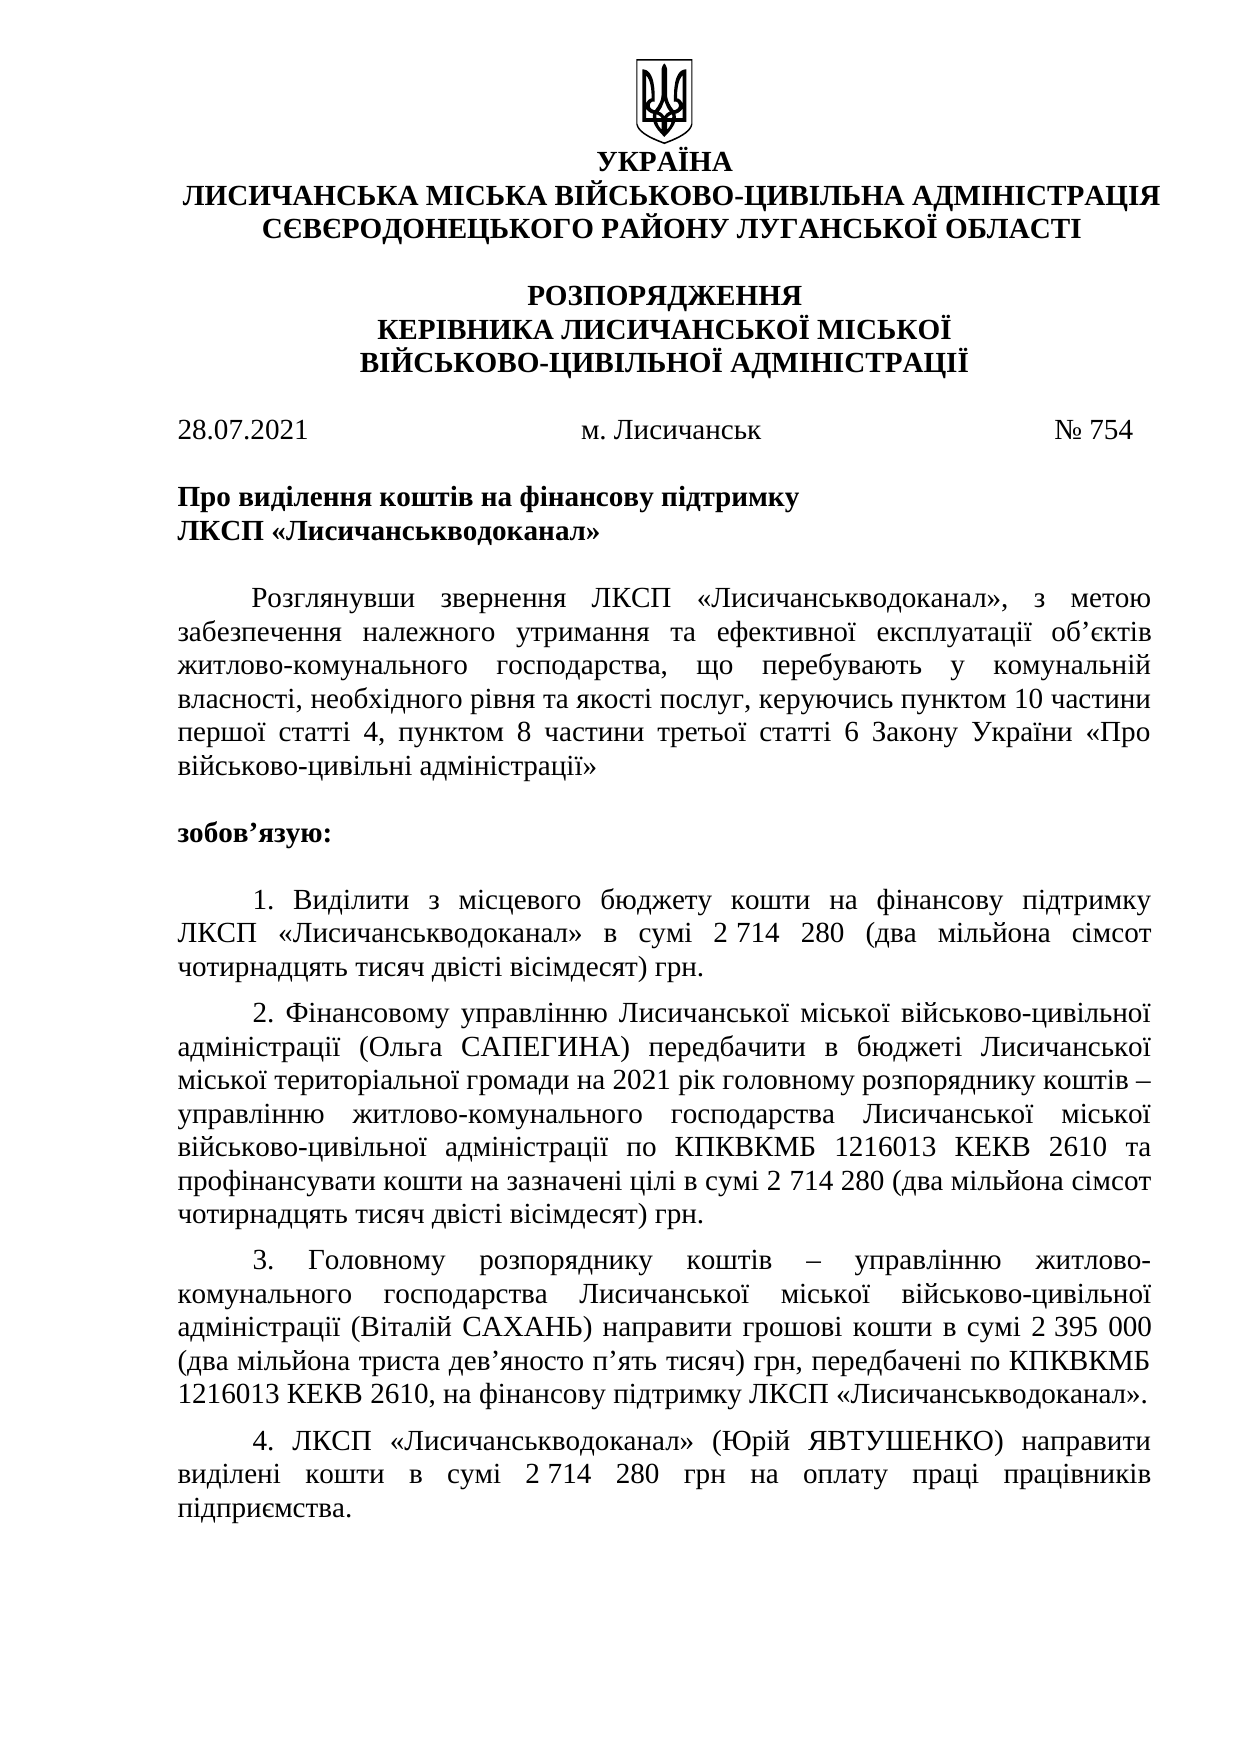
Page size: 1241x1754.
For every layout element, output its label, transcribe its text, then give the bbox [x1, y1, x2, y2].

text зобов’язую: [177, 815, 1152, 848]
text 28.07.2021 м. Лисичанськ № 754 [177, 412, 1152, 446]
text УКРАЇНА [177, 144, 1152, 178]
text Про виділення коштів на фінансову підтримку [177, 479, 1152, 513]
text Розглянувши звернення ЛКСП «Лисичанськводоканал», з метою забезпечення належного утримання та ефективної експлуатації об’єктів житлово-комунального господарства, що перебувають у комунальній власності, необхідного рівня та якості послуг, керуючись пунктом 10 частини першої статті 4, пунктом 8 частини третьої статті 6 Закону України «Про військово-цивільні адміністрації» [177, 580, 1152, 781]
text КЕРІВНИКА ЛИСИЧАНСЬКОЇ МІСЬКОЇ [177, 312, 1152, 345]
text 2. Фінансовому управлінню Лисичанської міської військово-цивільної адміністрації (Ольга САПЕГИНА) передбачити в бюджеті Лисичанської міської територіальної громади на 2021 рік головному розпоряднику коштів – управлінню житлово-комунального господарства Лисичанської міської військово-цивільної адміністрації по КПКВКМБ 1216013 КЕКВ 2610 та профінансувати кошти на зазначені цілі в сумі 2 714 280 (два мільйона сімсот чотирнадцять тисяч двісті вісімдесят) грн. [177, 995, 1152, 1230]
text РОЗПОРЯДЖЕННЯ [177, 278, 1152, 312]
text ЛИСИЧАНСЬКА МІСЬКА ВІЙСЬКОВО-ЦИВІЛЬНА АДМІНІСТРАЦІЯ СЄВЄРОДОНЕЦЬКОГО РАЙОНУ ЛУГАНСЬКОЇ ОБЛАСТІ [177, 178, 1167, 245]
text 1. Виділити з місцевого бюджету кошти на фінансову підтримку ЛКСП «Лисичанськводоканал» в сумі 2 714 280 (два мільйона сімсот чотирнадцять тисяч двісті вісімдесят) грн. [177, 882, 1152, 983]
text 4. ЛКСП «Лисичанськводоканал» (Юрій ЯВТУШЕНКО) направити виділені кошти в сумі 2 714 280 грн на оплату праці працівників підприємства. [177, 1423, 1152, 1523]
text ВІЙСЬКОВО-ЦИВІЛЬНОЇ АДМІНІСТРАЦІЇ [177, 345, 1152, 379]
text 3. Головному розпоряднику коштів – управлінню житлово-комунального господарства Лисичанської міської військово-цивільної адміністрації (Віталій САХАНЬ) направити грошові кошти в сумі 2 395 000 (два мільйона триста дев’яносто п’ять тисяч) грн, передбачені по КПКВКМБ 1216013 КЕКВ 2610, на фінансову підтримку ЛКСП «Лисичанськводоканал». [177, 1242, 1152, 1410]
text ЛКСП «Лисичанськводоканал» [177, 513, 1152, 547]
